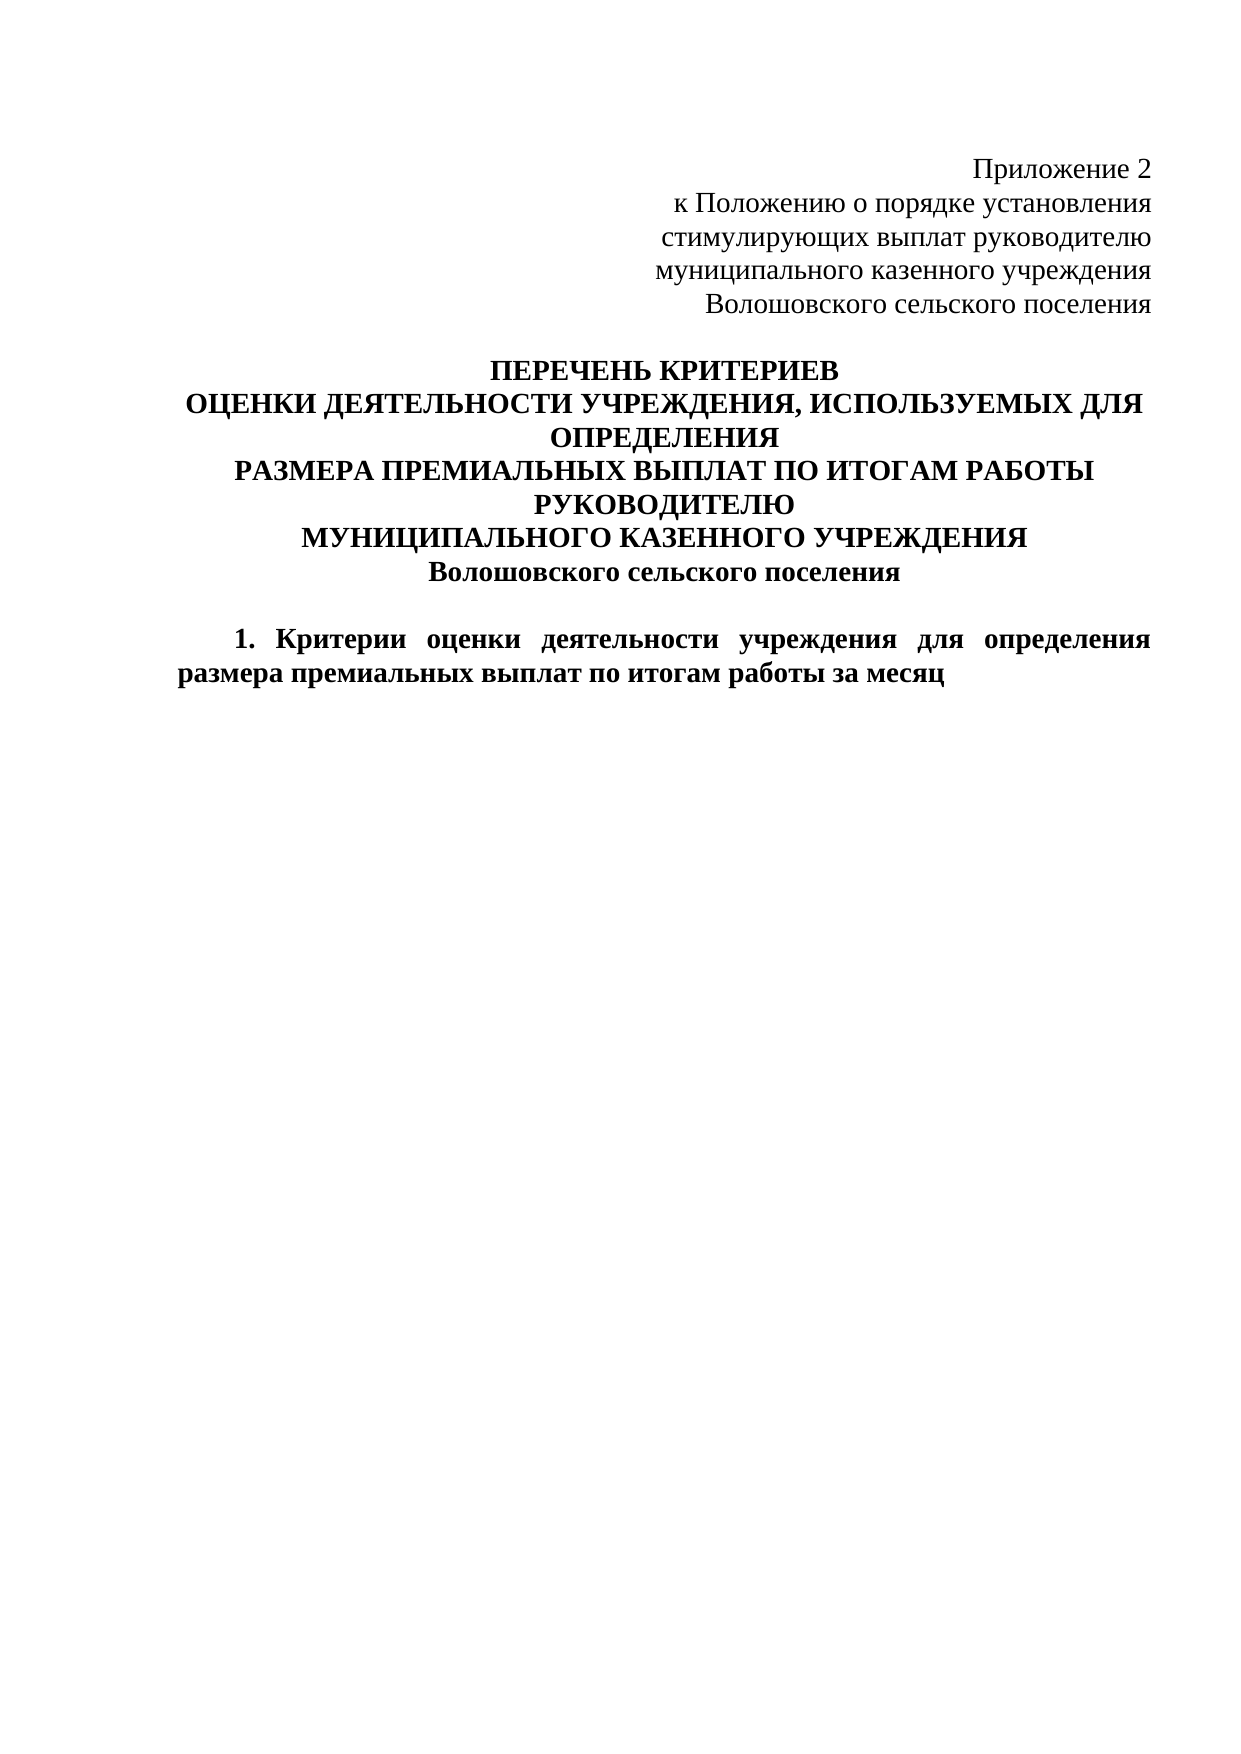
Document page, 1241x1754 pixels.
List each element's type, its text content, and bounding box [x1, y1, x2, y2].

title 1. Критерии оценки деятельности учреждения для определения размера премиальных выплат по итогам работы за месяц [177, 621, 1152, 688]
text муниципального казенного учреждения [177, 252, 1152, 286]
text стимулирующих выплат руководителю [177, 219, 1152, 252]
title Волошовского сельского поселения [177, 554, 1152, 588]
title МУНИЦИПАЛЬНОГО КАЗЕННОГО УЧРЕЖДЕНИЯ [177, 521, 1152, 554]
text Волошовского сельского поселения [177, 286, 1152, 319]
title ПЕРЕЧЕНЬ КРИТЕРИЕВ [177, 353, 1152, 386]
text Приложение 2 [177, 152, 1152, 185]
text к Положению о порядке установления [177, 185, 1152, 219]
title ОЦЕНКИ ДЕЯТЕЛЬНОСТИ УЧРЕЖДЕНИЯ, ИСПОЛЬЗУЕМЫХ ДЛЯ ОПРЕДЕЛЕНИЯ [177, 386, 1152, 453]
title РАЗМЕРА ПРЕМИАЛЬНЫХ ВЫПЛАТ ПО ИТОГАМ РАБОТЫ РУКОВОДИТЕЛЮ [177, 453, 1152, 521]
